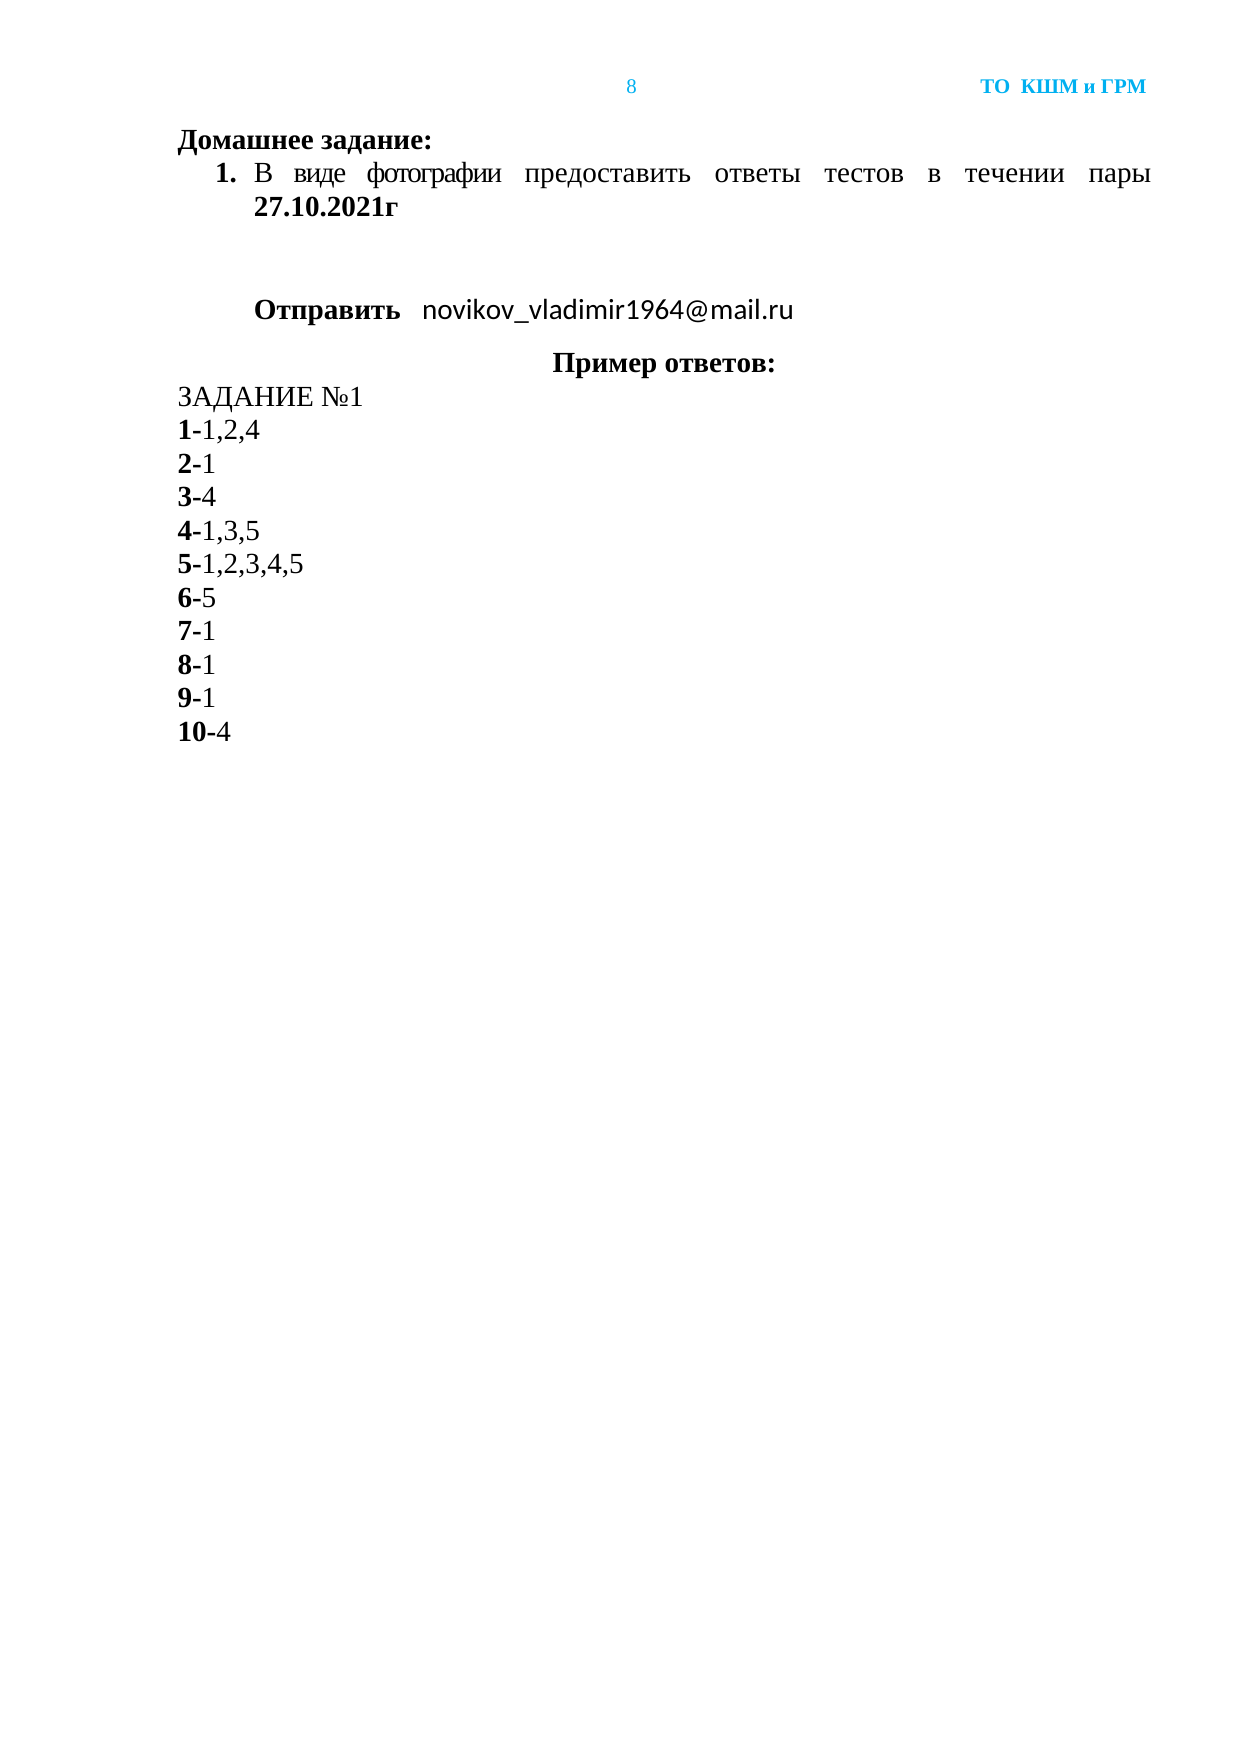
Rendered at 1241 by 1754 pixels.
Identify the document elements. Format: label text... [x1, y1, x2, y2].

text 4-1,3,5 [177, 513, 1152, 546]
text ЗАДАНИЕ №1 [177, 379, 1152, 412]
text Домашнее задание: [177, 122, 1152, 156]
text 1-1,2,4 [177, 412, 1152, 446]
text 10-4 [177, 714, 1152, 748]
text 8-1 [177, 647, 1152, 681]
list В виде фотографии предоставить ответы тестов в течении пары 27.10.2021г [215, 156, 1152, 223]
text 9-1 [177, 681, 1152, 714]
text 5-1,2,3,4,5 [177, 546, 1152, 580]
list Отправить novikov_vladimir1964@mail.ru [254, 291, 1152, 327]
text 7-1 [177, 613, 1152, 647]
text 3-4 [177, 479, 1152, 513]
text 6-5 [177, 580, 1152, 613]
text 2-1 [177, 446, 1152, 479]
text Пример ответов: [177, 345, 1152, 379]
